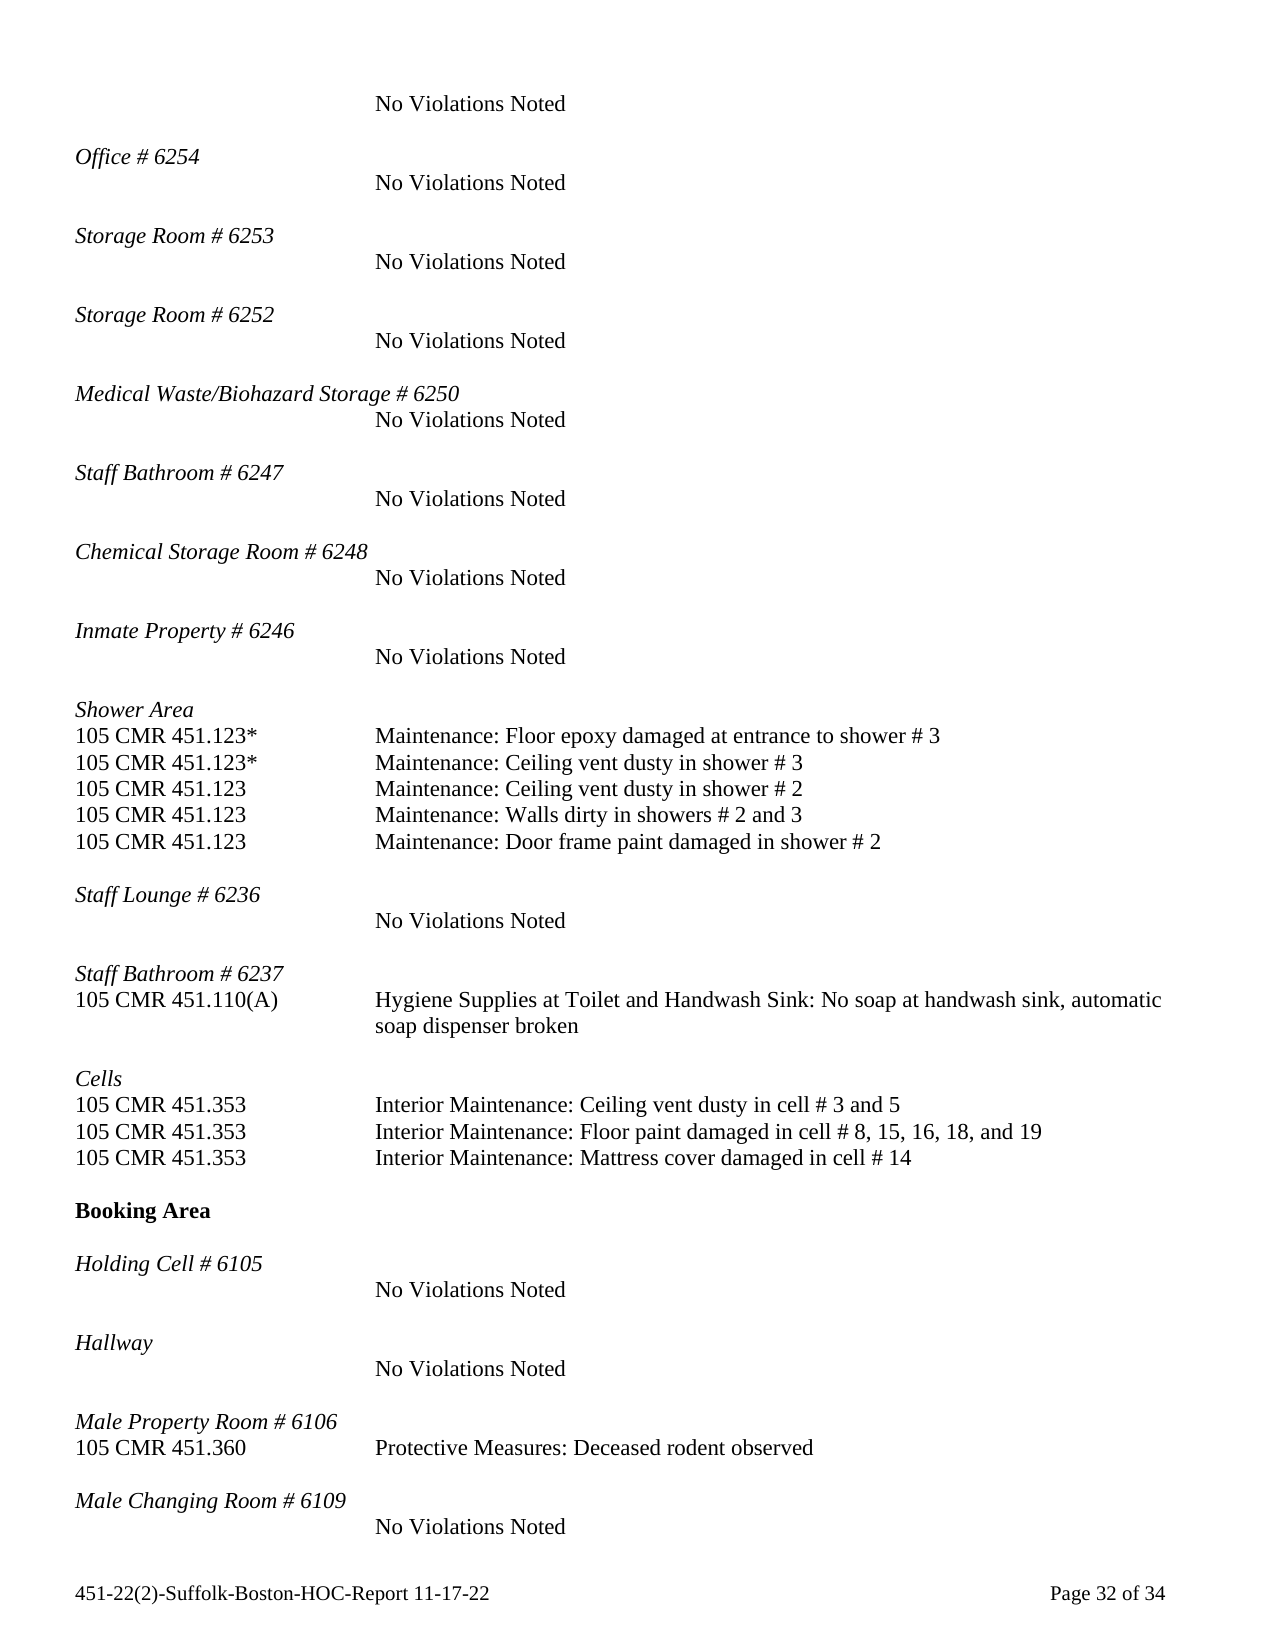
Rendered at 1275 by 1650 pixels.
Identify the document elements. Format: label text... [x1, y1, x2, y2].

text No Violations Noted [75, 907, 1200, 933]
text 105 CMR 451.123 Maintenance: Door frame paint damaged in shower # 2 [75, 828, 1200, 854]
text Male Property Room # 6106 [75, 1408, 1200, 1434]
text No Violations Noted [75, 90, 1200, 116]
text 105 CMR 451.353 Interior Maintenance: Mattress cover damaged in cell # 14 [75, 1144, 1200, 1171]
text Storage Room # 6253 [75, 222, 1200, 248]
text No Violations Noted [75, 1513, 1200, 1539]
text Shower Area [75, 696, 1200, 722]
text No Violations Noted [75, 1355, 1200, 1381]
text 105 CMR 451.353 Interior Maintenance: Ceiling vent dusty in cell # 3 and 5 [75, 1091, 1200, 1118]
text 105 CMR 451.110(A) Hygiene Supplies at Toilet and Handwash Sink: No soap at handwash sink, automatic soap dispenser broken [75, 986, 1200, 1039]
text 105 CMR 451.123 Maintenance: Ceiling vent dusty in shower # 2 [75, 775, 1200, 802]
text No Violations Noted [75, 169, 1200, 195]
text No Violations Noted [75, 643, 1200, 670]
text Staff Lounge # 6236 [75, 881, 1200, 907]
text No Violations Noted [75, 327, 1200, 353]
text Office # 6254 [75, 143, 1200, 169]
text Male Changing Room # 6109 [75, 1487, 1200, 1513]
text No Violations Noted [75, 1276, 1200, 1302]
text Booking Area [75, 1197, 1200, 1223]
text 105 CMR 451.123 Maintenance: Walls dirty in showers # 2 and 3 [75, 802, 1200, 828]
text No Violations Noted [75, 248, 1200, 274]
text Storage Room # 6252 [75, 301, 1200, 327]
text Hallway [75, 1329, 1200, 1355]
text 105 CMR 451.123* Maintenance: Ceiling vent dusty in shower # 3 [75, 749, 1200, 775]
text Holding Cell # 6105 [75, 1249, 1200, 1276]
text 105 CMR 451.353 Interior Maintenance: Floor paint damaged in cell # 8, 15, 16, 18, and 19 [75, 1118, 1200, 1144]
text Medical Waste/Biohazard Storage # 6250 [75, 380, 1200, 406]
text 105 CMR 451.360 Protective Measures: Deceased rodent observed [75, 1434, 1200, 1460]
text Staff Bathroom # 6237 [75, 960, 1200, 986]
text No Violations Noted [75, 564, 1200, 591]
text Cells [75, 1065, 1200, 1091]
text 105 CMR 451.123* Maintenance: Floor epoxy damaged at entrance to shower # 3 [75, 722, 1200, 749]
text Staff Bathroom # 6247 [75, 459, 1200, 485]
text No Violations Noted [75, 406, 1200, 433]
text No Violations Noted [75, 485, 1200, 512]
text Chemical Storage Room # 6248 [75, 538, 1200, 564]
text Inmate Property # 6246 [75, 617, 1200, 643]
